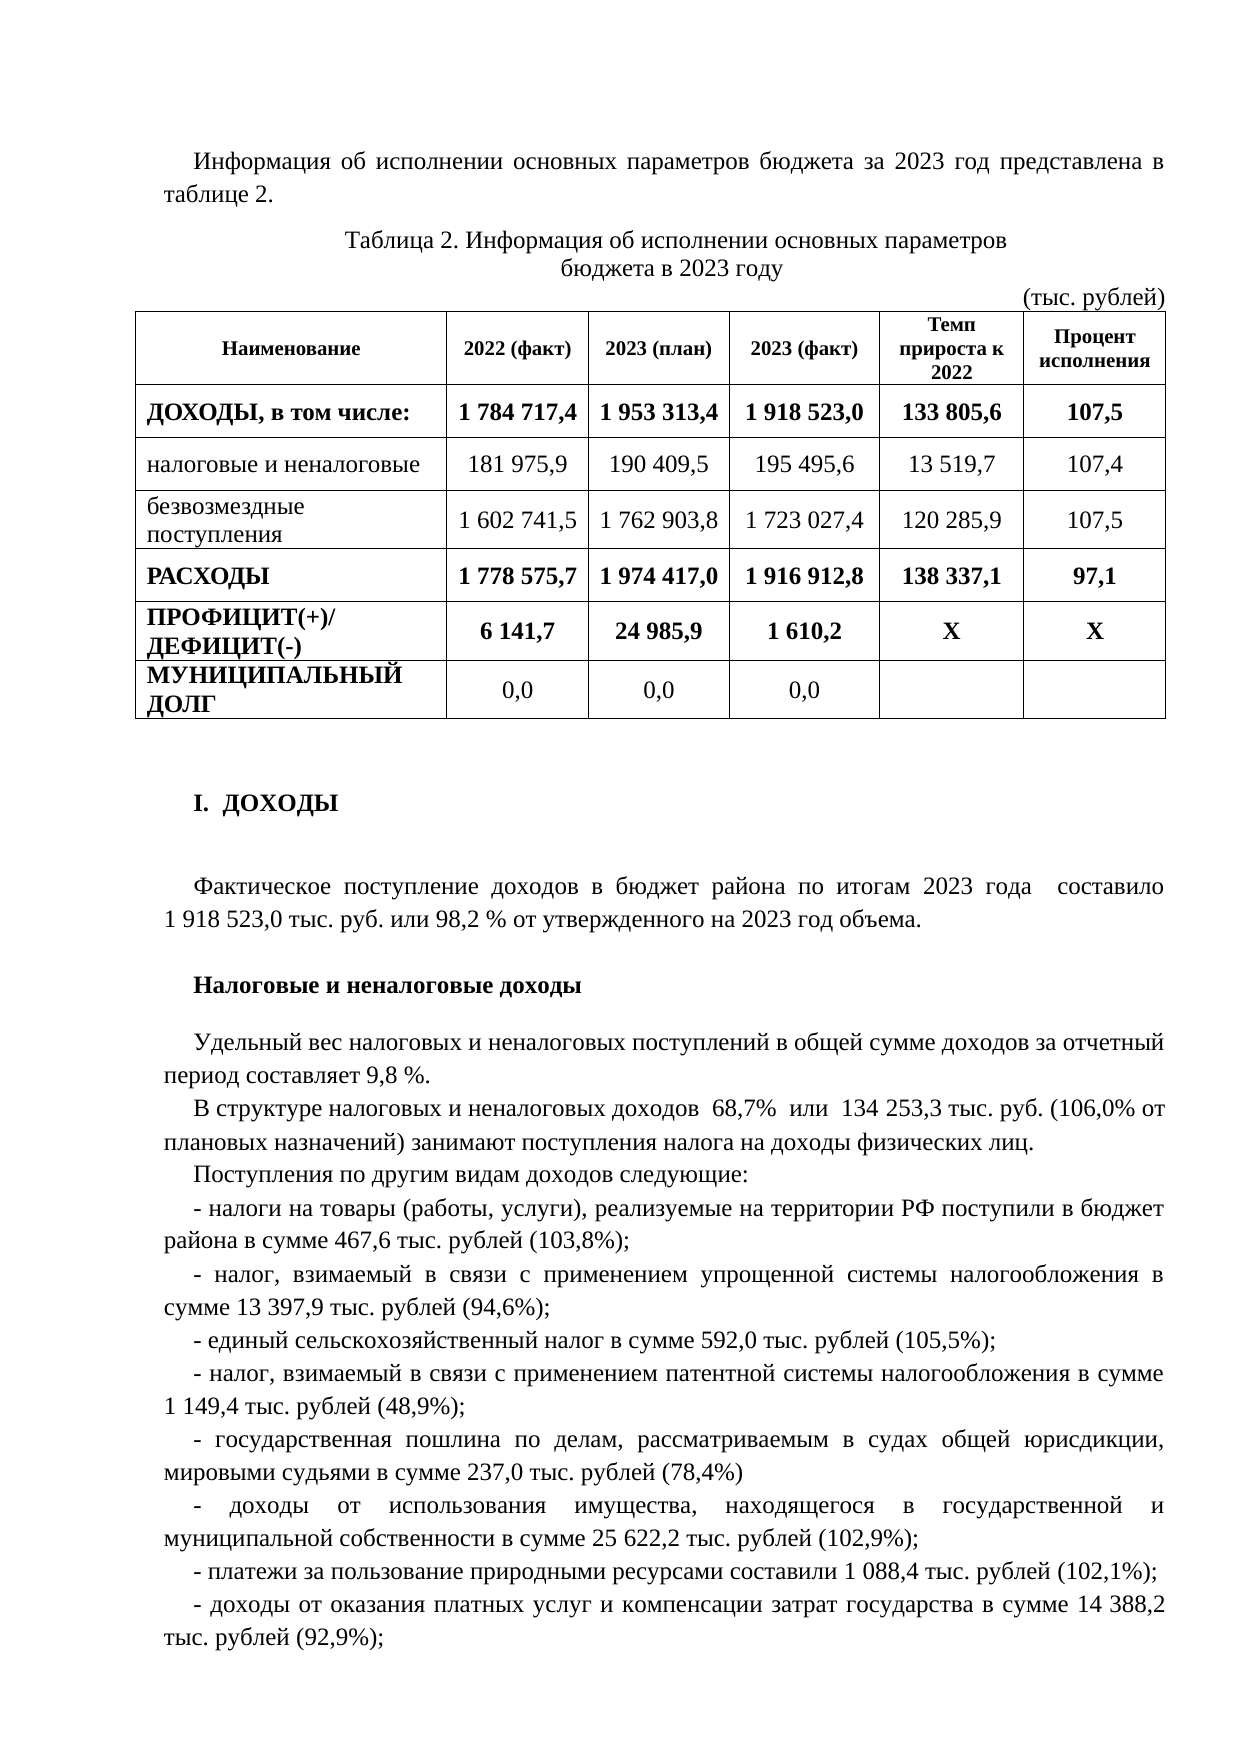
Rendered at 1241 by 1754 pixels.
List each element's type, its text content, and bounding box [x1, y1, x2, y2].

table_cell 6 141,7 [447, 602, 588, 659]
text - платежи за пользование природными ресурсами составили 1 088,4 тыс. рублей (102,1%); [164, 1556, 1165, 1584]
table_cell 107,5 [1024, 491, 1165, 548]
table_cell 120 285,9 [880, 491, 1023, 548]
text В структуре налоговых и неналоговых доходов 68,7% или 134 253,3 тыс. руб. (106,0% от плановых назначений) занимают поступления налога на доходы физических лиц. [164, 1093, 1165, 1155]
text (тыс. рублей) [75, 282, 1165, 311]
table_cell 13 519,7 [880, 438, 1023, 490]
table_cell [1024, 661, 1165, 718]
table_header Процент исполнения [1024, 312, 1165, 384]
table_cell 1 953 313,4 [589, 385, 729, 437]
table_cell 1 778 575,7 [447, 549, 588, 601]
text Таблица 2. Информация об исполнении основных параметров бюджета в 2023 году [178, 225, 1165, 282]
table_cell ДОХОДЫ, в том числе: [136, 385, 446, 437]
table_cell 138 337,1 [880, 549, 1023, 601]
text - налог, взимаемый в связи с применением патентной системы налогообложения в сумме 1 149,4 тыс. рублей (48,9%); [164, 1358, 1165, 1419]
table_cell 1 723 027,4 [730, 491, 879, 548]
table_cell 1 918 523,0 [730, 385, 879, 437]
text - налог, взимаемый в связи с применением упрощенной системы налогообложения в сумме 13 397,9 тыс. рублей (94,6%); [164, 1259, 1165, 1320]
table_header Темп прироста к 2022 [880, 312, 1023, 384]
table_cell Х [1024, 602, 1165, 659]
text - доходы от использования имущества, находящегося в государственной и муниципальной собственности в сумме 25 622,2 тыс. рублей (102,9%); [164, 1490, 1165, 1552]
table_cell 1 762 903,8 [589, 491, 729, 548]
text - доходы от оказания платных услуг и компенсации затрат государства в сумме 14 388,2 тыс. рублей (92,9%); [164, 1589, 1165, 1651]
table_cell [880, 661, 1023, 718]
text Фактическое поступление доходов в бюджет района по итогам 2023 года составило 1 918 523,0 тыс. руб. или 98,2 % от утвержденного на 2023 год объема. [164, 871, 1165, 933]
table_cell 181 975,9 [447, 438, 588, 490]
text Поступления по другим видам доходов следующие: [164, 1159, 1165, 1188]
table_cell 97,1 [1024, 549, 1165, 601]
table_cell 1 610,2 [730, 602, 879, 659]
table_cell налоговые и неналоговые [136, 438, 446, 490]
table_header Наименование [136, 312, 446, 384]
text Информация об исполнении основных параметров бюджета за 2023 год представлена в таблице 2. [164, 146, 1165, 208]
table_cell ПРОФИЦИТ(+)/ ДЕФИЦИТ(-) [136, 602, 446, 659]
table_cell 133 805,6 [880, 385, 1023, 437]
table_cell 195 495,6 [730, 438, 879, 490]
table_cell 1 974 417,0 [589, 549, 729, 601]
list ДОХОДЫ [164, 788, 1165, 817]
table_cell 0,0 [447, 661, 588, 718]
table_header 2022 (факт) [447, 312, 588, 384]
text Удельный вес налоговых и неналоговых поступлений в общей сумме доходов за отчетный период составляет 9,8 %. [164, 1027, 1165, 1089]
table_cell РАСХОДЫ [136, 549, 446, 601]
table_cell 190 409,5 [589, 438, 729, 490]
table_cell 1 784 717,4 [447, 385, 588, 437]
text - единый сельскохозяйственный налог в сумме 592,0 тыс. рублей (105,5%); [164, 1325, 1165, 1353]
table_header 2023 (план) [589, 312, 729, 384]
text Налоговые и неналоговые доходы [164, 970, 1165, 999]
table_cell 0,0 [730, 661, 879, 718]
text - государственная пошлина по делам, рассматриваемым в судах общей юрисдикции, мировыми судьями в сумме 237,0 тыс. рублей (78,4%) [164, 1424, 1165, 1486]
table_cell безвозмездные поступления [136, 491, 446, 548]
table_header 2023 (факт) [730, 312, 879, 384]
table_cell 107,5 [1024, 385, 1165, 437]
table_cell 1 916 912,8 [730, 549, 879, 601]
table_cell 107,4 [1024, 438, 1165, 490]
table_cell МУНИЦИПАЛЬНЫЙ ДОЛГ [136, 661, 446, 718]
text - налоги на товары (работы, услуги), реализуемые на территории РФ поступили в бюджет района в сумме 467,6 тыс. рублей (103,8%); [164, 1193, 1165, 1254]
table_cell 24 985,9 [589, 602, 729, 659]
table_cell 0,0 [589, 661, 729, 718]
table_cell Х [880, 602, 1023, 659]
table_cell 1 602 741,5 [447, 491, 588, 548]
